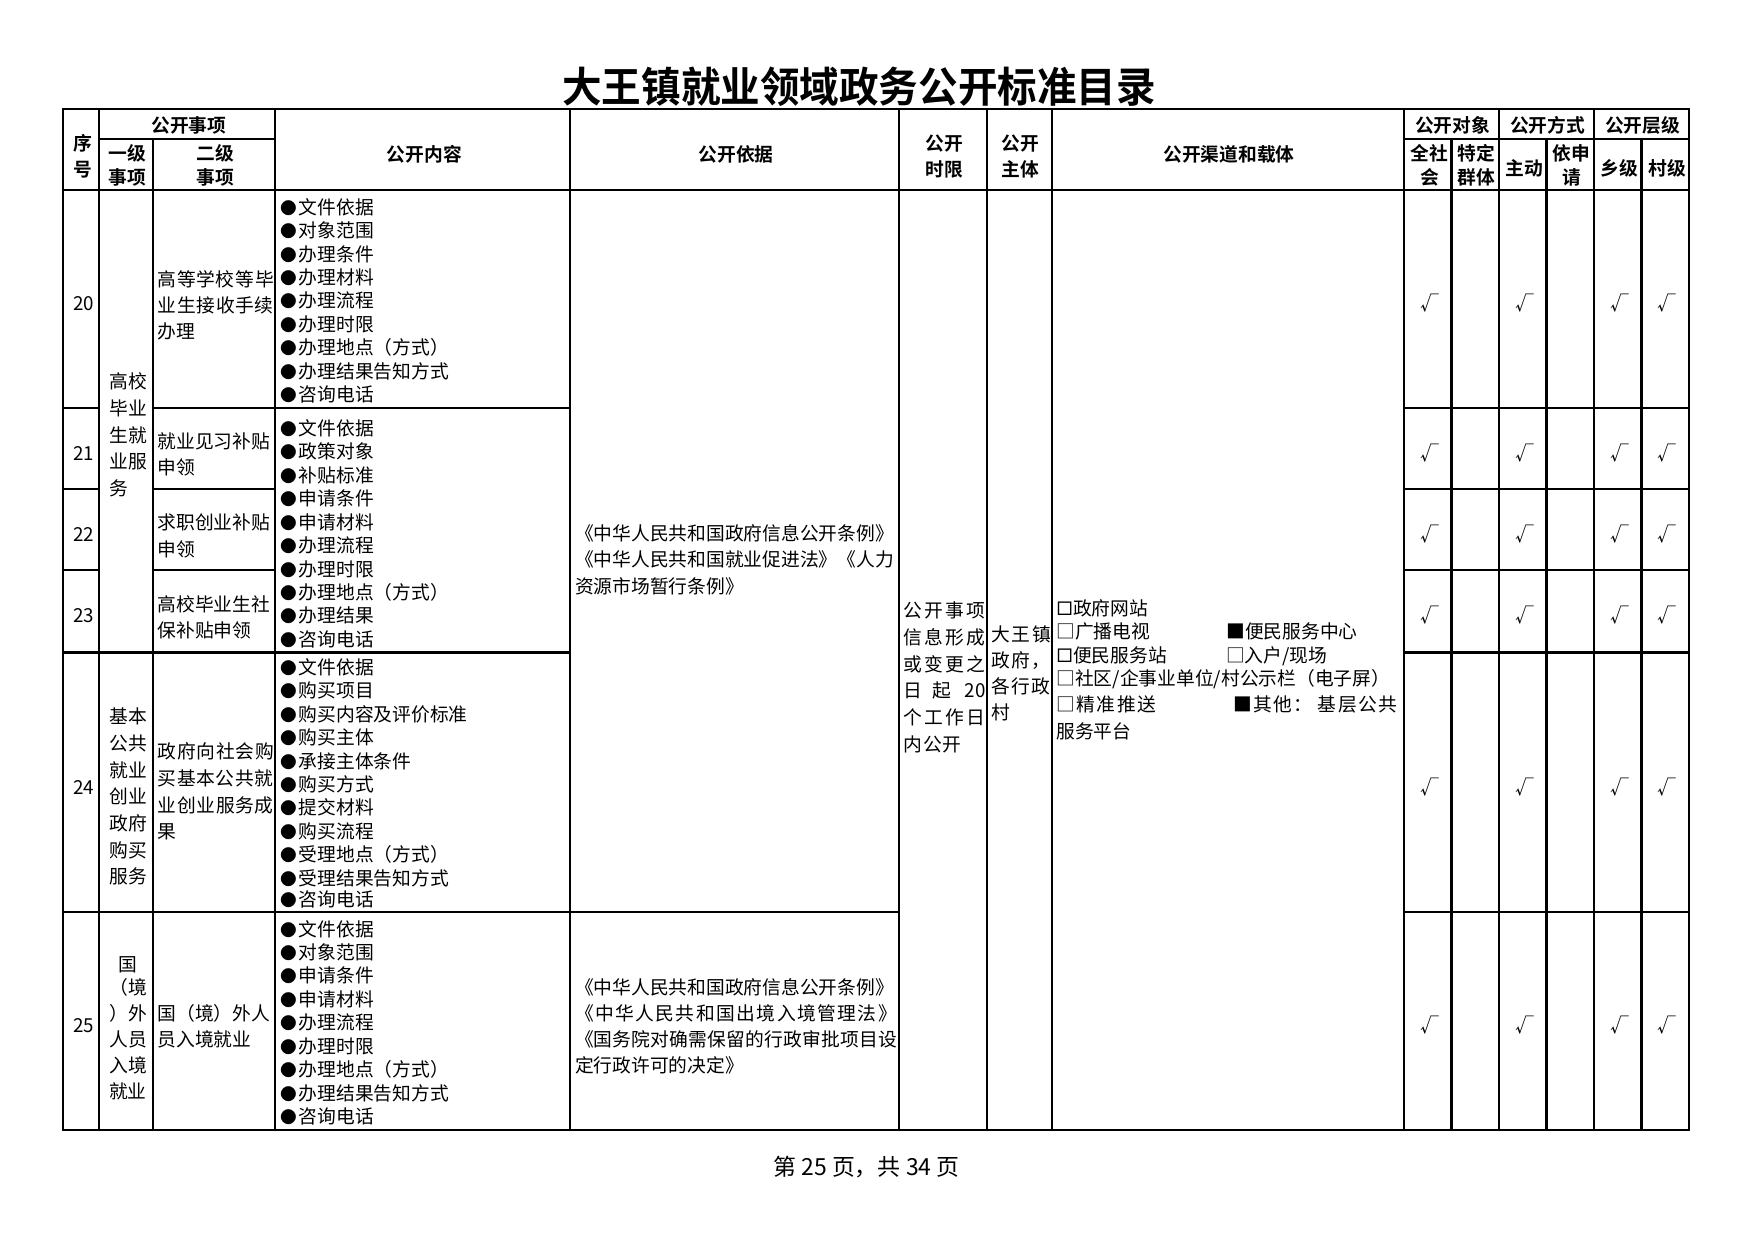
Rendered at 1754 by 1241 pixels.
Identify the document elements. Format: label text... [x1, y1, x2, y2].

table_cell √ [1500, 191, 1545, 407]
table_cell 全社会 [1405, 140, 1450, 189]
table_cell √ [1595, 913, 1640, 1128]
table_cell 文件依据 购买项目 购买内容及评价标准 购买主体 承接主体条件 购买方式 提交材料 购买流程 受理地点（方式） 受理结果告知方式 咨询电话 [276, 654, 569, 911]
table_cell 依申请 [1548, 140, 1593, 189]
table_cell 主动 [1500, 140, 1545, 189]
table_cell 22 [64, 490, 98, 569]
table_cell 高等学校等毕业生接收手续办理 [154, 191, 274, 407]
table_cell √ [1500, 409, 1545, 488]
table_cell [1548, 654, 1593, 911]
table_cell 文件依据 对象范围 办理条件 办理材料 办理流程 办理时限 办理地点（方式） 办理结果告知方式 咨询电话 [276, 191, 569, 407]
table_cell √ [1643, 654, 1688, 911]
table_cell √ [1405, 409, 1450, 488]
table_cell √ [1595, 191, 1640, 407]
table_cell 国 （境 ）外人员入境就业 [100, 913, 152, 1128]
table_cell 一级事项 [100, 140, 152, 189]
table_header 公开渠道和载体 [1053, 110, 1403, 189]
table_header 公开事项 [100, 110, 274, 137]
table_cell √ [1595, 409, 1640, 488]
table_cell √ [1595, 490, 1640, 569]
table_header 公开层级 [1595, 110, 1688, 137]
table_cell 文件依据 政策对象 补贴标准 申请条件 申请材料 办理流程 办理时限 办理地点（方式） 办理结果 咨询电话 [276, 409, 569, 651]
table_header 公开主体 [988, 110, 1051, 189]
table_cell √ [1500, 654, 1545, 911]
table_cell 大王镇政府， 各行政村 [988, 191, 1051, 1128]
table_header 序号 [64, 110, 98, 189]
table_cell 20 [64, 191, 98, 407]
table_cell [1453, 913, 1498, 1128]
table_cell 文件依据 对象范围 申请条件 申请材料 办理流程 办理时限 办理地点（方式） 办理结果告知方式 咨询电话 [276, 913, 569, 1128]
table_cell [1548, 409, 1593, 488]
table_cell √ [1643, 490, 1688, 569]
table_cell √ [1595, 654, 1640, 911]
table_cell 24 [64, 654, 98, 911]
table_header 公开内容 [276, 110, 569, 189]
table_cell 政府网站 □广播电视 ■便民服务中心 便民服务站 □入户/现场 □社区/企事业单位/村公示栏（电子屏） □精准推送 ■其他： 基层公共服务平台 [1053, 191, 1403, 1128]
table_cell 政府向社会购买基本公共就业创业服务成果 [154, 654, 274, 911]
table_header 公开依据 [571, 110, 898, 189]
table_cell [1453, 409, 1498, 488]
table_cell √ [1500, 913, 1545, 1128]
table_cell √ [1643, 913, 1688, 1128]
table_cell 求职创业补贴申领 [154, 490, 274, 569]
table_cell 23 [64, 571, 98, 651]
table_cell 就业见习补贴申领 [154, 409, 274, 488]
table_cell [1453, 490, 1498, 569]
table_cell 《中华人民共和国政府信息公开条例》 《中华人民共和国出境入境管理法》《国务院对确需保留的行政审批项目设定行政许可的决定》 [571, 913, 898, 1128]
table_cell 25 [64, 913, 98, 1128]
table_cell √ [1643, 409, 1688, 488]
table_cell 《中华人民共和国政府信息公开条例》 《中华人民共和国就业促进法》《人力资源市场暂行条例》 [571, 191, 898, 911]
table_header 公开方式 [1500, 110, 1593, 137]
table_cell √ [1643, 191, 1688, 407]
table_cell √ [1405, 913, 1450, 1128]
table_cell [1548, 913, 1593, 1128]
table_cell √ [1500, 571, 1545, 651]
table_cell [1548, 571, 1593, 651]
table_cell 乡级 [1595, 140, 1640, 189]
table_cell √ [1405, 654, 1450, 911]
table_cell √ [1405, 191, 1450, 407]
table_cell 高校毕业生社保补贴申领 [154, 571, 274, 651]
table_cell √ [1405, 571, 1450, 651]
table_cell √ [1405, 490, 1450, 569]
table_cell 特定群体 [1453, 140, 1498, 189]
table_cell [1548, 490, 1593, 569]
table_cell √ [1500, 490, 1545, 569]
table_cell 公开事项信息形成或变更之日起20 个工作日内公开 [900, 191, 986, 1128]
table_header 公开时限 [900, 110, 986, 189]
table_cell [1548, 191, 1593, 407]
table_cell [1453, 191, 1498, 407]
table_header 公开对象 [1405, 110, 1498, 137]
table_cell 21 [64, 409, 98, 488]
table_cell 国（境）外人员入境就业 [154, 913, 274, 1128]
table_cell 基本公共就业创业政府购买服务 [100, 654, 152, 911]
table_cell √ [1595, 571, 1640, 651]
table_cell 二级事项 [154, 140, 274, 189]
table_cell [1453, 654, 1498, 911]
table_cell 村级 [1643, 140, 1688, 189]
table_cell [1453, 571, 1498, 651]
table_cell √ [1643, 571, 1688, 651]
table_cell 高校毕业生就业服务 [100, 191, 152, 651]
